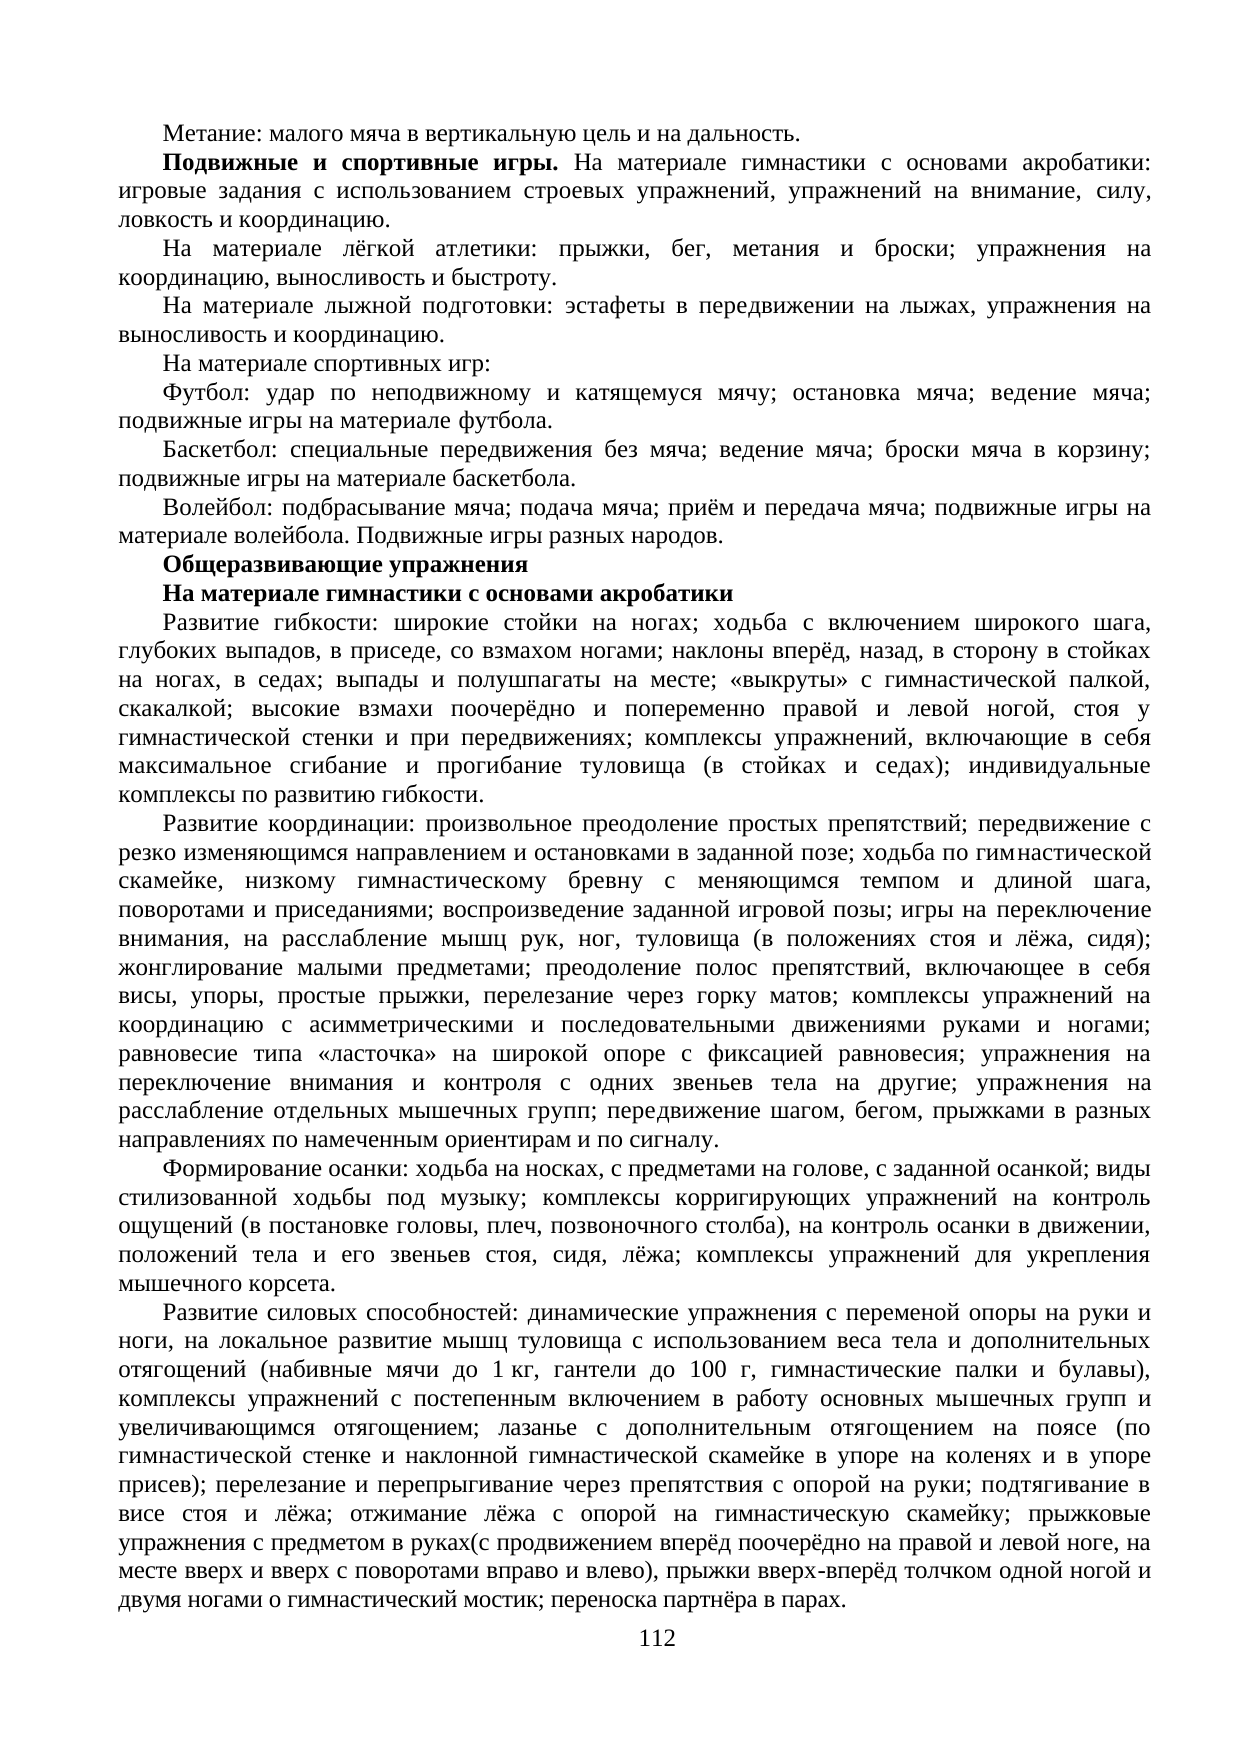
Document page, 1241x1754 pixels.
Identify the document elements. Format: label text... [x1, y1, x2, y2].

text Развитие координации: произвольное преодоление простых препятствий; передвижение с резко изменяющимся направлением и остановками в заданной позе; ходьба по гимнастической скамейке, низкому гимнастическому бревну с меняющимся темпом и длиной шага, поворотами и приседаниями; воспроизведение заданной игровой позы; игры на переключение внимания, на расслабление мышц рук, ног, туловища (в положениях стоя и лёжа, сидя); жонглирование малыми предметами; преодоление полос препятствий, включающее в себя висы, упоры, простые прыжки, перелезание через горку матов; комплексы упражнений на координацию с асимметрическими и последовательными движениями руками и ногами; равновесие типа «ласточка» на широкой опоре с фиксацией равновесия; упражнения на переключение внимания и контроля с одних звеньев тела на другие; упражнения на расслабление отдельных мышечных групп; передвижение шагом, бегом, прыжками в разных направлениях по намеченным ориентирам и по сигналу. [118, 808, 1152, 1153]
text Подвижные и спортивные игры. На материале гимнастики с основами акробатики: игровые задания с использованием строевых упражнений, упражнений на внимание, силу, ловкость и координацию. [118, 147, 1152, 233]
text Развитие гибкости: широкие стойки на ногах; ходьба с включением широкого шага, глубоких выпадов, в приседе, со взмахом ногами; наклоны вперёд, назад, в сторону в стойках на ногах, в седах; выпады и полушпагаты на месте; «выкруты» с гимнастической палкой, скакалкой; высокие взмахи поочерёдно и попеременно правой и левой ногой, стоя у гимнастической стенки и при передвижениях; комплексы упражнений, включающие в себя максимальное сгибание и прогибание туловища (в стойках и седах); индивидуальные комплексы по развитию гибкости. [118, 607, 1152, 808]
text На материале гимнастики с основами акробатики [118, 578, 1152, 607]
text Метание: малого мяча в вертикальную цель и на дальность. [118, 118, 1152, 147]
text На материале лыжной подготовки: эстафеты в передвижении на лыжах, упражнения на выносливость и координацию. [118, 291, 1152, 348]
text Футбол: удар по неподвижному и катящемуся мячу; остановка мяча; ведение мяча; подвижные игры на материале футбола. [118, 377, 1152, 434]
text Формирование осанки: ходьба на носках, с предметами на голове, с заданной осанкой; виды стилизованной ходьбы под музыку; комплексы корригирующих упражнений на контроль ощущений (в постановке головы, плеч, позвоночного столба), на контроль осанки в движении, положений тела и его звеньев стоя, сидя, лёжа; комплексы упражнений для укрепления мышечного корсета. [118, 1153, 1152, 1297]
text На материале спортивных игр: [118, 348, 1152, 377]
text Волейбол: подбрасывание мяча; подача мяча; приём и передача мяча; подвижные игры на материале волейбола. Подвижные игры разных народов. [118, 492, 1152, 549]
text На материале лёгкой атлетики: прыжки, бег, метания и броски; упражнения на координацию, выносливость и быстроту. [118, 233, 1152, 291]
text Баскетбол: специальные передвижения без мяча; ведение мяча; броски мяча в корзину; подвижные игры на материале баскетбола. [118, 434, 1152, 492]
text Развитие силовых способностей: динамические упражнения с переменой опоры на руки и ноги, на локальное развитие мышц туловища с использованием веса тела и дополнительных отягощений (набивные мячи до 1 кг, гантели до 100 г, гимнастические палки и булавы), комплексы упражнений с постепенным включением в работу основных мышечных групп и увеличивающимся отягощением; лазанье с дополнительным отягощением на поясе (по гимнастической стенке и наклонной гимнастической скамейке в упоре на коленях и в упоре присев); перелезание и перепрыгивание через препятствия с опорой на руки; подтягивание в висе стоя и лёжа; отжимание лёжа с опорой на гимнастическую скамейку; прыжковые упражнения с предметом в руках(с продвижением вперёд поочерёдно на правой и левой ноге, на месте вверх и вверх с поворотами вправо и влево), прыжки вверх-вперёд толчком одной ногой и двумя ногами о гимнастический мостик; переноска партнёра в парах. [118, 1297, 1152, 1613]
text Общеразвивающие упражнения [118, 549, 1152, 578]
